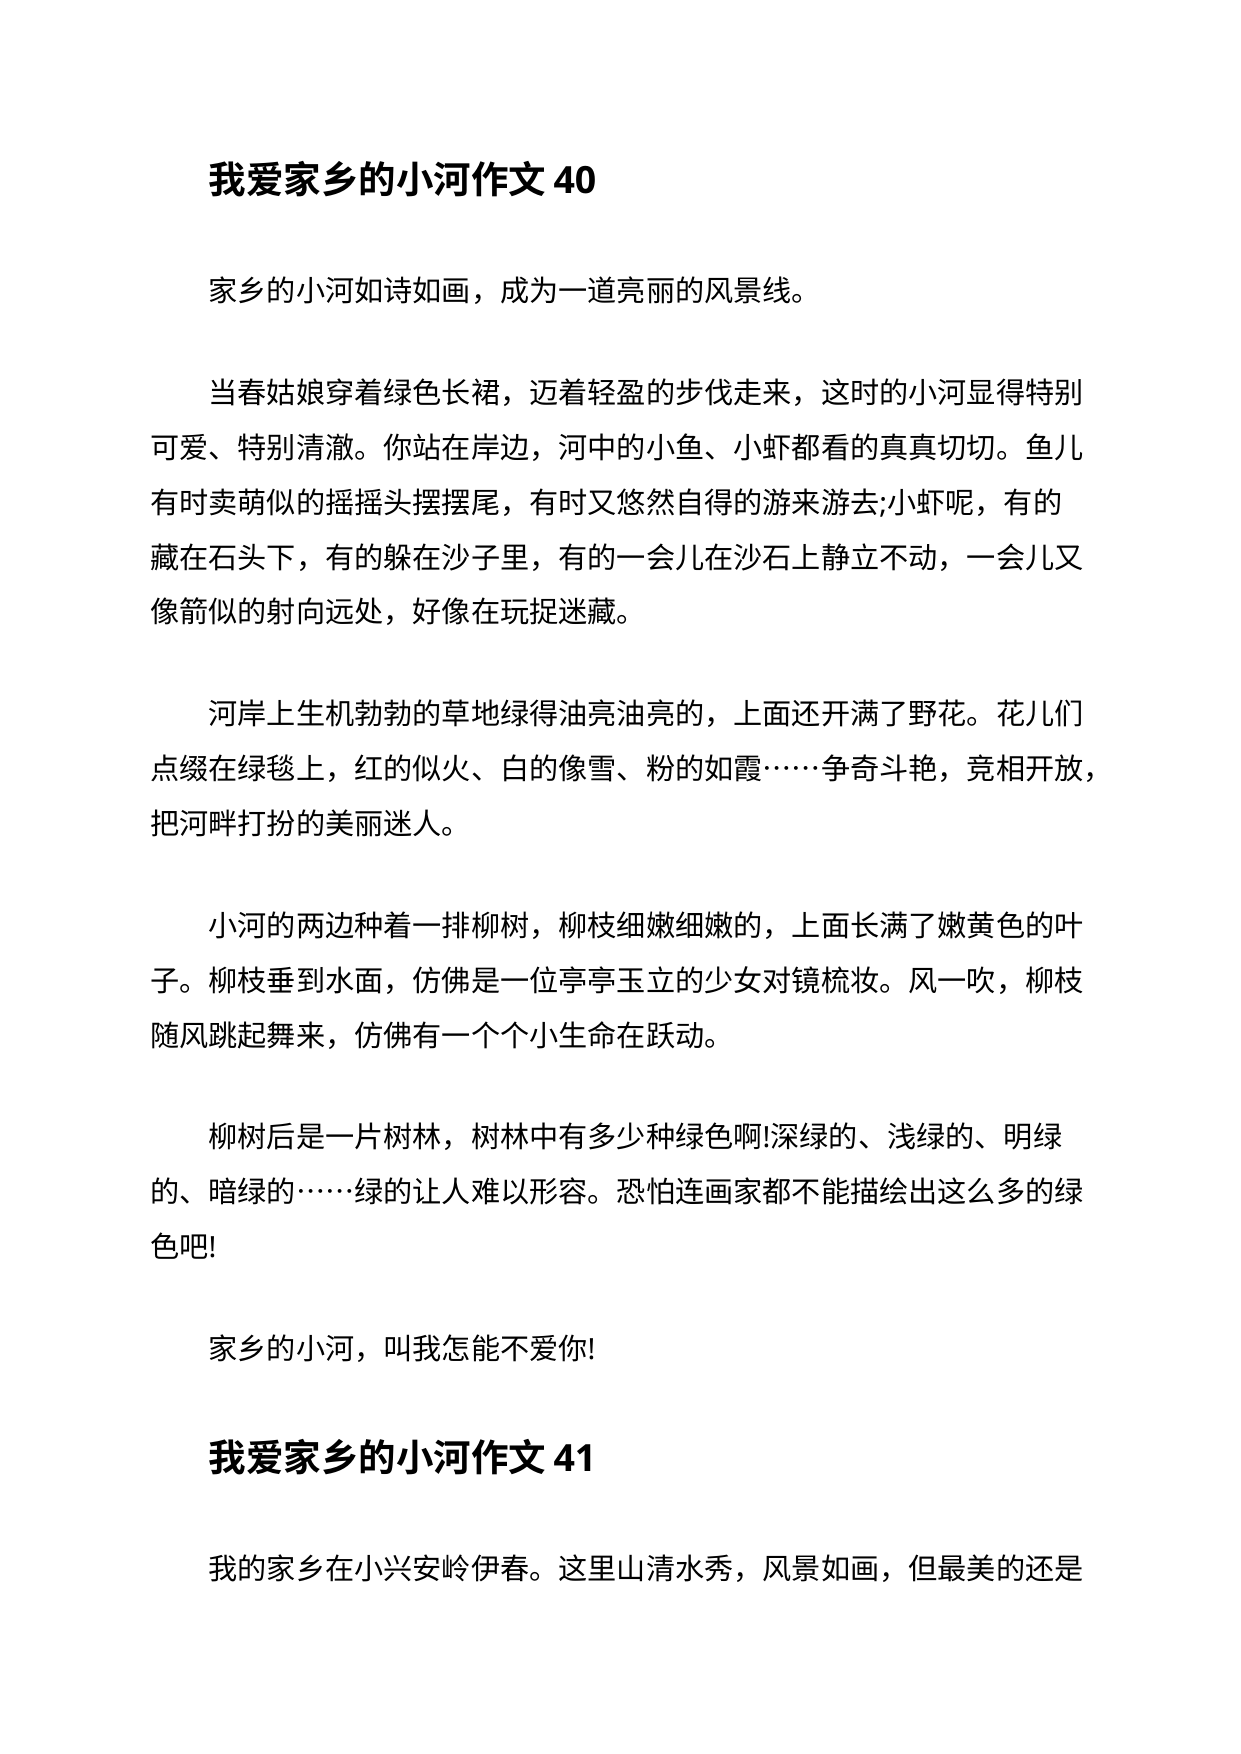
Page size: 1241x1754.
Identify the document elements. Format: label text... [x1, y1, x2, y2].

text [150, 1545, 1090, 1588]
text 家乡的小河如诗如画，成为一道亮丽的风景线。 [150, 268, 1090, 310]
text 河岸上生机勃勃的草地绿得油亮油亮的，上面还开满了野花。花儿们点缀在绿毯上，红的似火、白的像雪、粉的如霞……争奇斗艳，竞相开放，把河畔打扮的美丽迷人。 [150, 691, 1090, 843]
text 当春姑娘穿着绿色长裙，迈着轻盈的步伐走来，这时的小河显得特别可爱、特别清澈。你站在岸边，河中的小鱼、小虾都看的真真切切。鱼儿有时卖萌似的摇摇头摆摆尾，有时又悠然自得的游来游去;小虾呢，有的藏在石头下，有的躲在沙子里，有的一会儿在沙石上静立不动，一会儿又像箭似的射向远处，好像在玩捉迷藏。 [150, 369, 1090, 631]
text 柳树后是一片树林，树林中有多少种绿色啊!深绿的、浅绿的、明绿的、暗绿的……绿的让人难以形容。恐怕连画家都不能描绘出这么多的绿色吧! [150, 1114, 1090, 1266]
text 我爱家乡的小河作文40 [150, 150, 1090, 204]
text 家乡的小河，叫我怎能不爱你! [150, 1326, 1090, 1368]
text 小河的两边种着一排柳树，柳枝细嫩细嫩的，上面长满了嫩黄色的叶子。柳枝垂到水面，仿佛是一位亭亭玉立的少女对镜梳妆。风一吹，柳枝随风跳起舞来，仿佛有一个个小生命在跃动。 [150, 902, 1090, 1054]
text 我爱家乡的小河作文41 [150, 1428, 1090, 1482]
